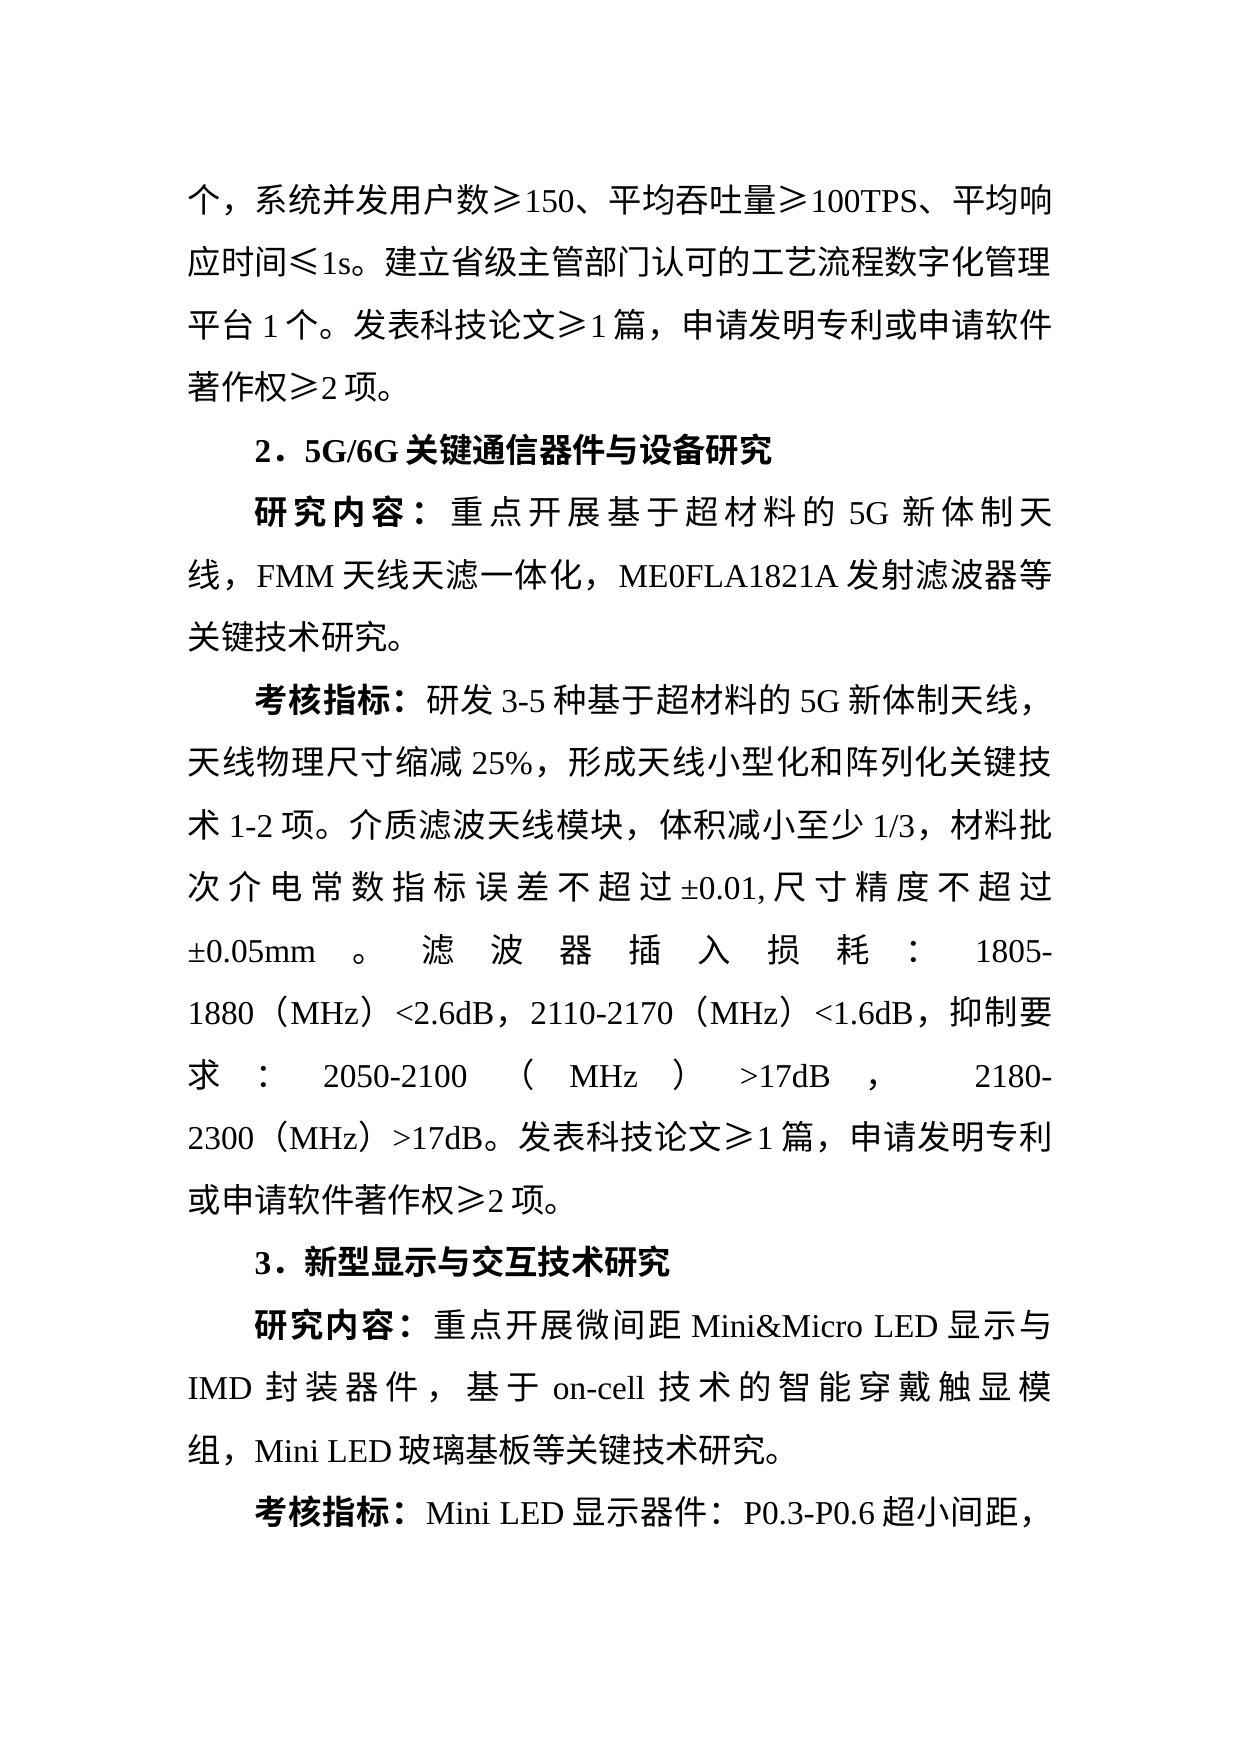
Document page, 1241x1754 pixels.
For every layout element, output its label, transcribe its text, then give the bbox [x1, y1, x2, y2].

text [187, 162, 1053, 412]
text 2．5G/6G关键通信器件与设备研究 [187, 412, 1053, 474]
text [187, 1474, 1053, 1537]
text 研究内容：重点开展微间距Mini&Micro LED显示与IMD封装器件，基于on-cell技术的智能穿戴触显模组，Mini LED玻璃基板等关键技术研究。 [187, 1287, 1053, 1474]
text 研究内容：重点开展基于超材料的5G新体制天线，FMM天线天滤一体化，ME0FLA1821A发射滤波器等关键技术研究。 [187, 474, 1053, 662]
text 3．新型显示与交互技术研究 [187, 1224, 1053, 1287]
text 考核指标：研发3-5种基于超材料的5G新体制天线，天线物理尺寸缩减25%，形成天线小型化和阵列化关键技术1-2项。介质滤波天线模块，体积减小至少1/3，材料批次介电常数指标误差不超过±0.01,尺寸精度不超过±0.05mm。滤波器插入损耗：1805-1880（MHz）<2.6dB，2110-2170（MHz）<1.6dB，抑制要求：2050-2100（MHz）>17dB， 2180-2300（MHz）>17dB。发表科技论文≥1篇，申请发明专利或申请软件著作权≥2项。 [187, 662, 1053, 1224]
